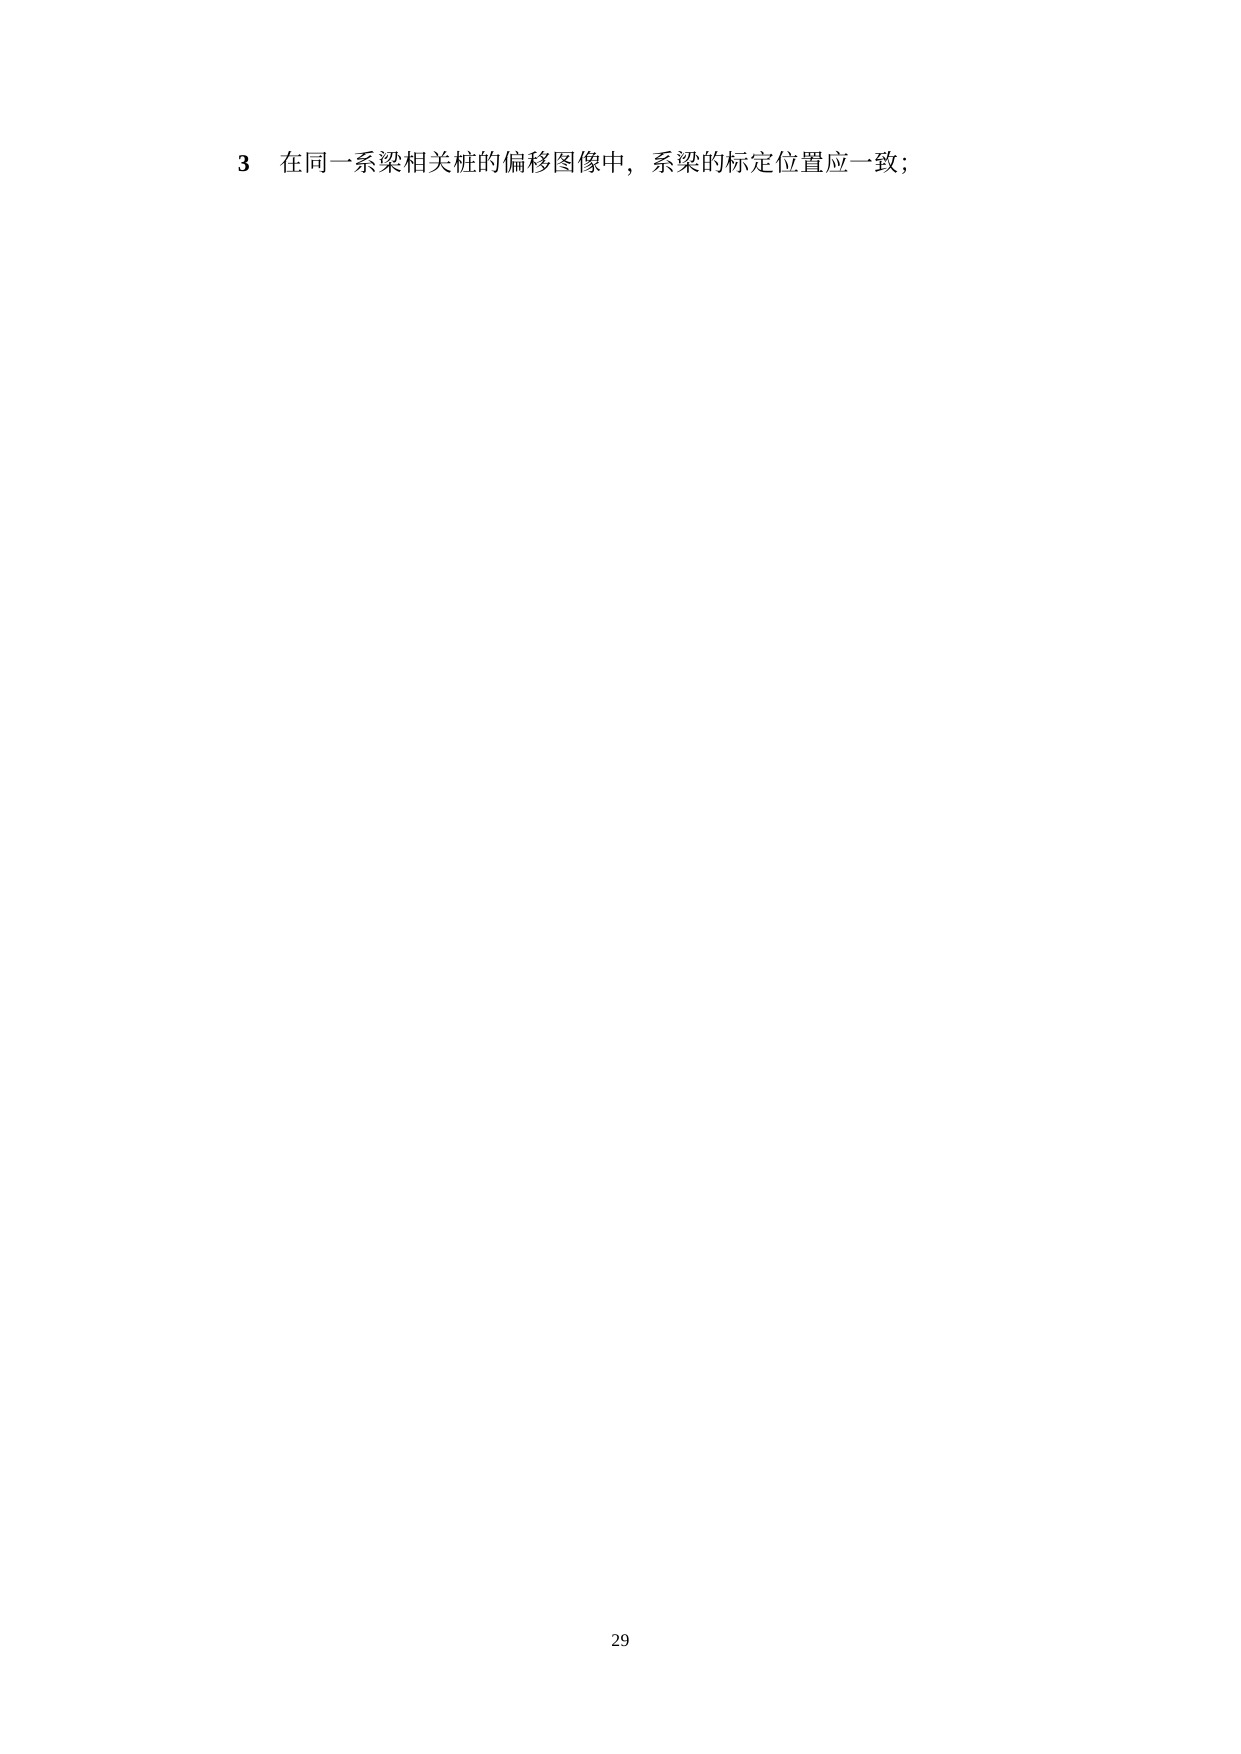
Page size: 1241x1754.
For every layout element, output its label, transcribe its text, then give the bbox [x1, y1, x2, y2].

text 3 在同一系梁相关桩的偏移图像中，系梁的标定位置应一致； [238, 149, 1058, 177]
